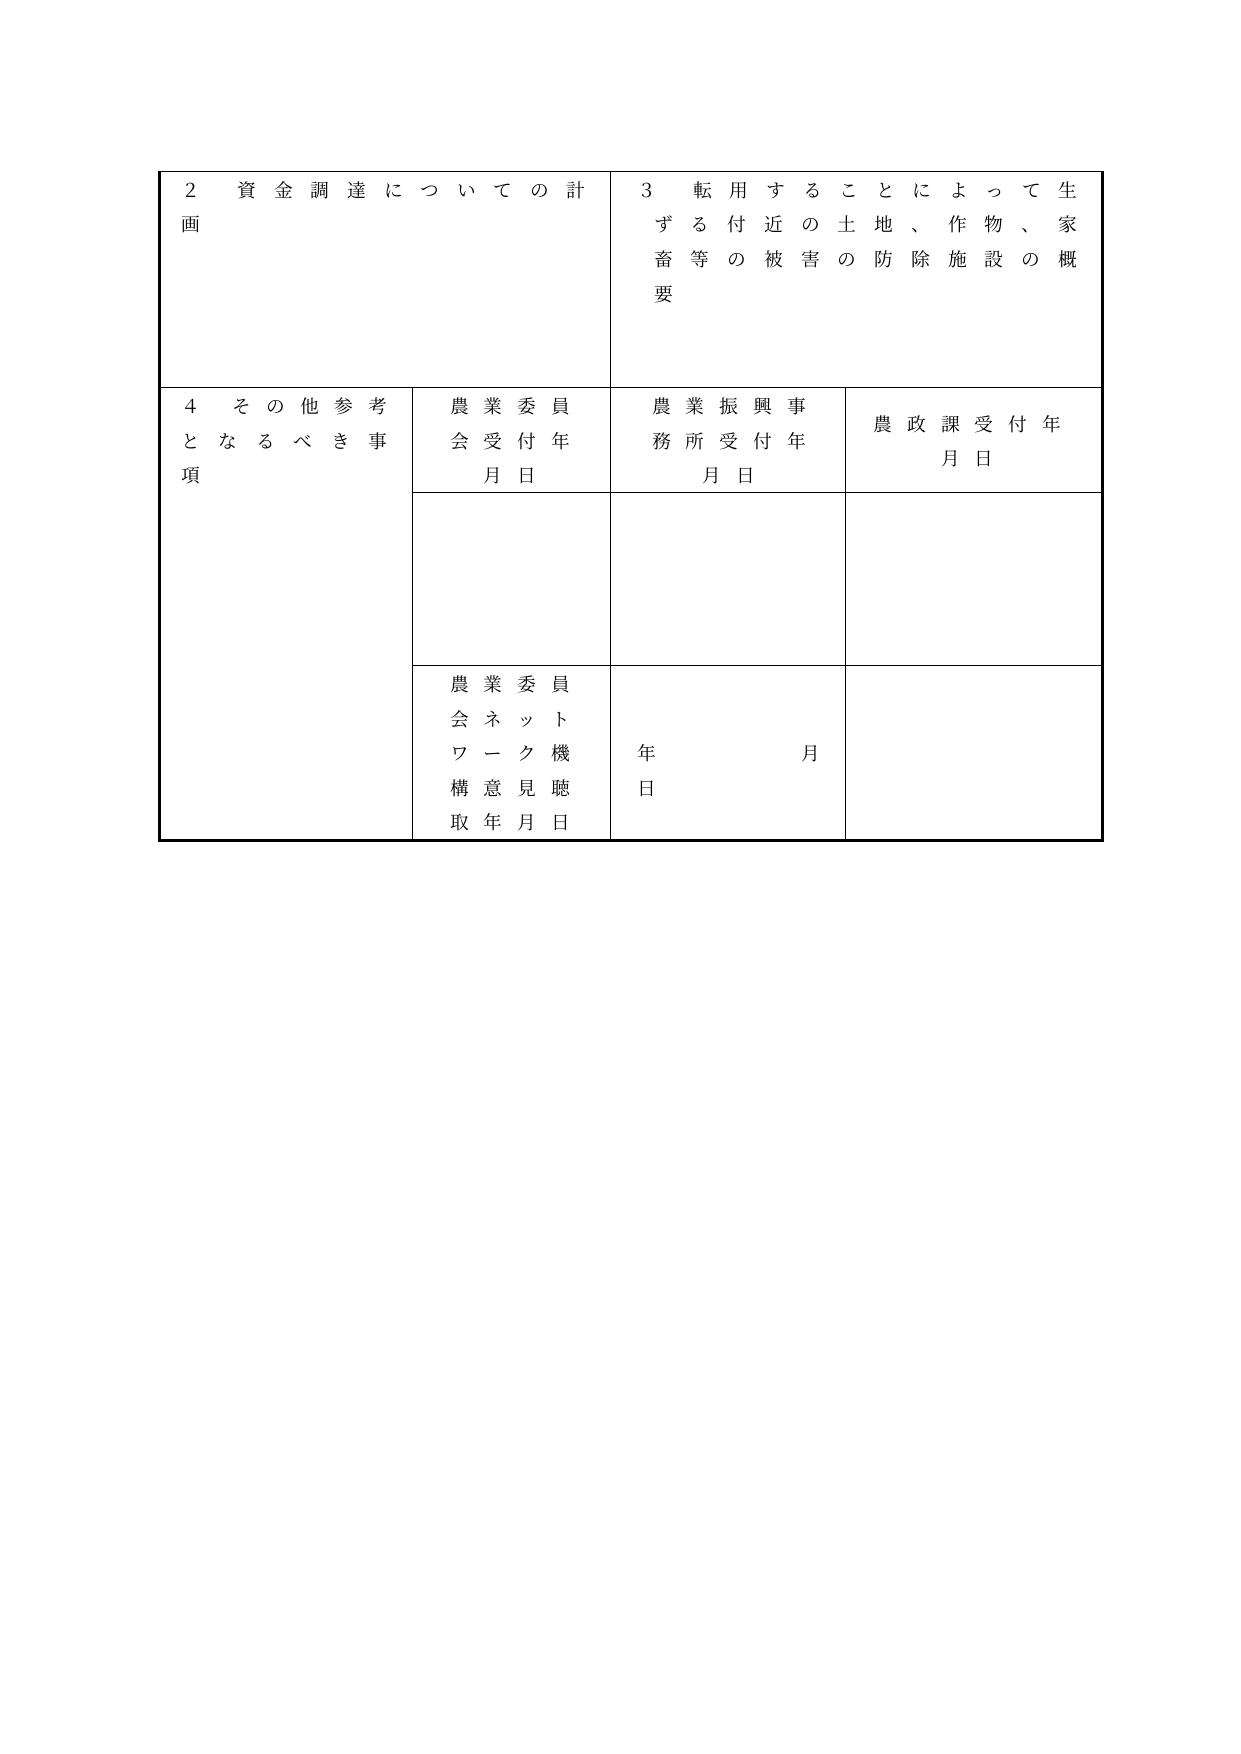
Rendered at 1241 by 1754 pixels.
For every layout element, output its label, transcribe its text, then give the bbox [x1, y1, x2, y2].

table_cell ３ 転用することによって生ずる付近の土地、作物、家畜等の被害の防除施設の概要 [611, 172, 1101, 387]
table_cell ２ 資金調達についての計画 [161, 172, 610, 387]
table_cell 農業委員会受付年月日 [413, 388, 610, 492]
table_cell 農業振興事務所受付年月日 [611, 388, 845, 492]
table_cell [611, 493, 845, 665]
table_cell 農政課受付年月日 [846, 388, 1101, 492]
table_cell [846, 666, 1101, 839]
table_cell 農業委員会ネットワーク機構意見聴取年月日 [413, 666, 610, 839]
table_cell [413, 493, 610, 665]
table_cell [846, 493, 1101, 665]
table_cell ４ その他参考となるべき事項 [161, 388, 412, 839]
table_cell 年 月 日 [611, 666, 845, 839]
